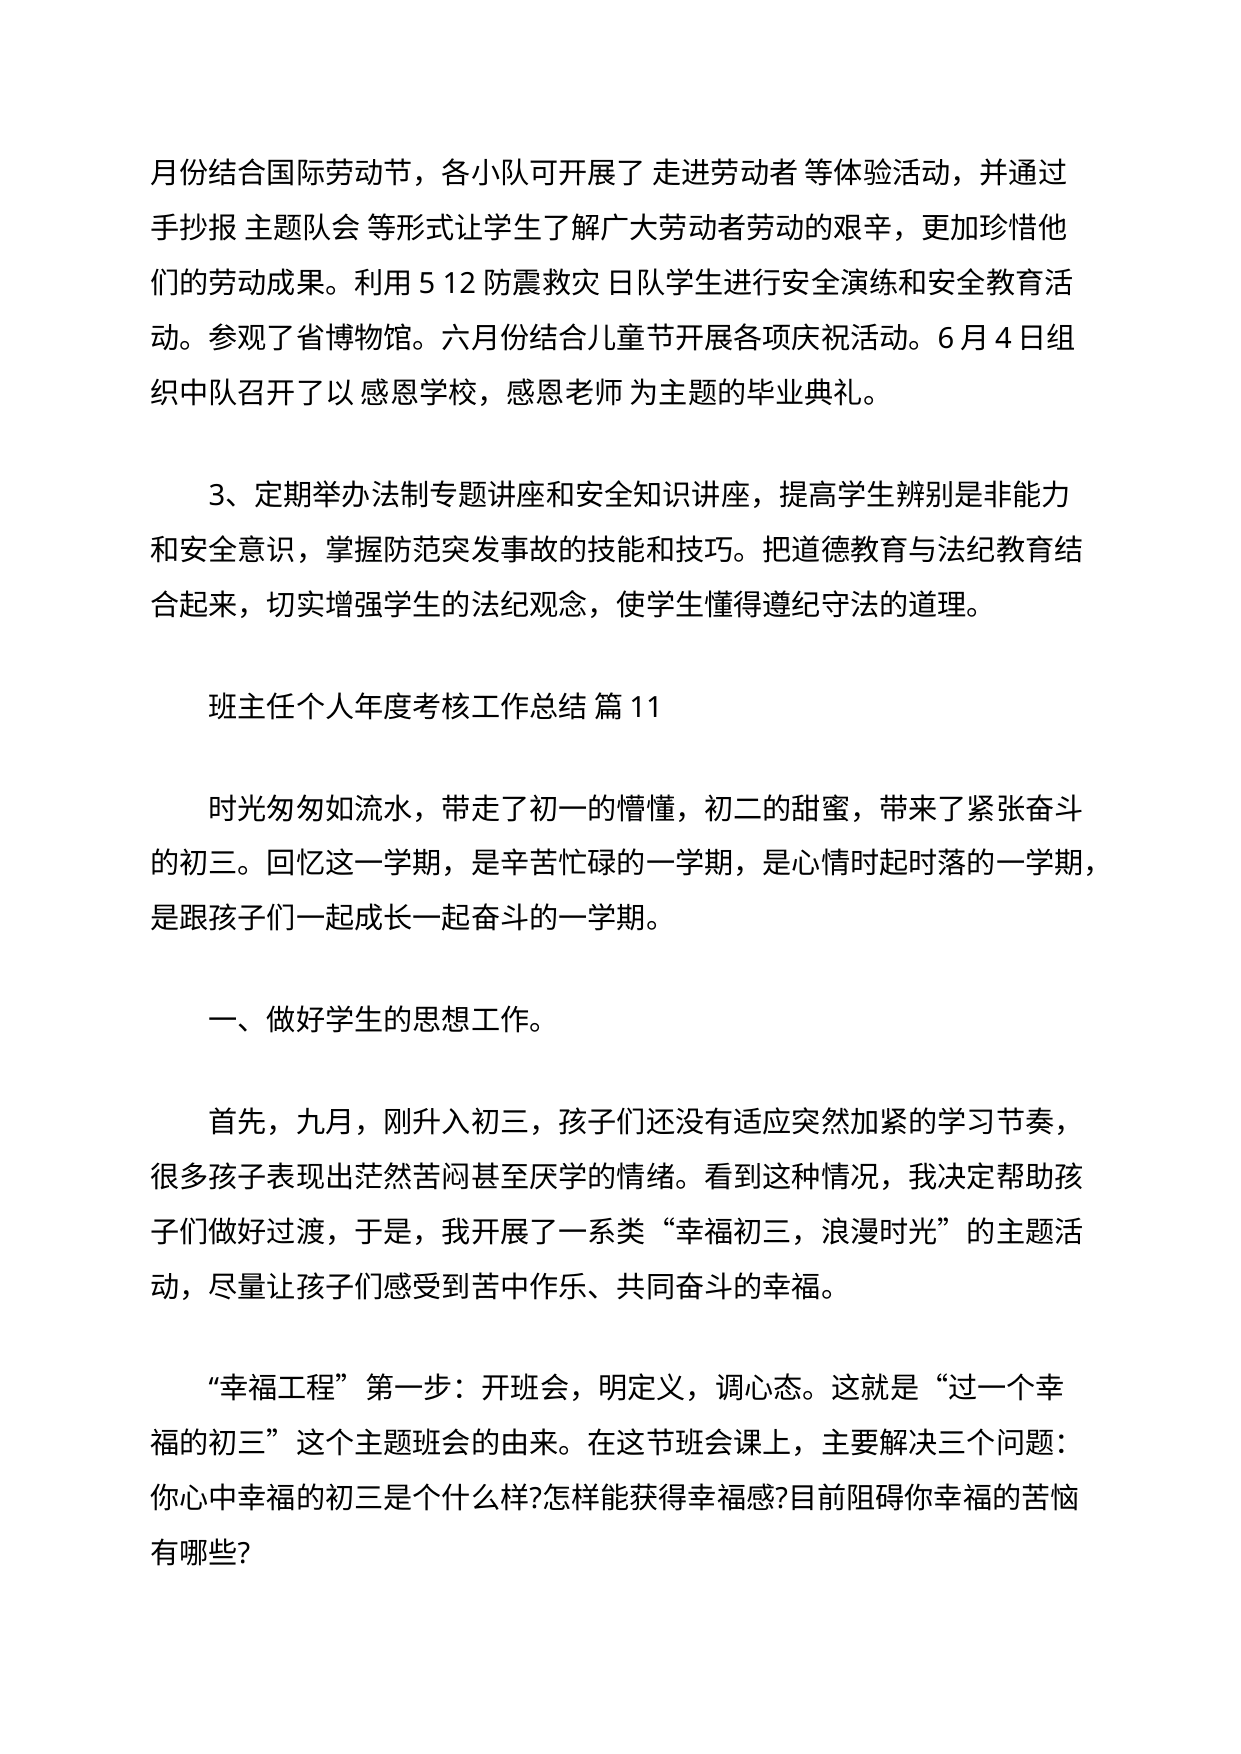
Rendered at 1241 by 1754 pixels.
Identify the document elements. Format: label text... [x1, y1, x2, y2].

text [150, 150, 1090, 412]
text 3、定期举办法制专题讲座和安全知识讲座，提高学生辨别是非能力和安全意识，掌握防范突发事故的技能和技巧。把道德教育与法纪教育结合起来，切实增强学生的法纪观念，使学生懂得遵纪守法的道理。 [150, 472, 1090, 624]
text “幸福工程”第一步：开班会，明定义，调心态。这就是“过一个幸福的初三”这个主题班会的由来。在这节班会课上，主要解决三个问题：你心中幸福的初三是个什么样?怎样能获得幸福感?目前阻碍你幸福的苦恼有哪些? [150, 1365, 1090, 1572]
text 班主任个人年度考核工作总结 篇11 [150, 683, 1090, 726]
text 时光匆匆如流水，带走了初一的懵懂，初二的甜蜜，带来了紧张奋斗的初三。回忆这一学期，是辛苦忙碌的一学期，是心情时起时落的一学期，是跟孩子们一起成长一起奋斗的一学期。 [150, 785, 1090, 937]
text 首先，九月，刚升入初三，孩子们还没有适应突然加紧的学习节奏，很多孩子表现出茫然苦闷甚至厌学的情绪。看到这种情况，我决定帮助孩子们做好过渡，于是，我开展了一系类“幸福初三，浪漫时光”的主题活动，尽量让孩子们感受到苦中作乐、共同奋斗的幸福。 [150, 1098, 1090, 1306]
text 一、做好学生的思想工作。 [150, 997, 1090, 1039]
